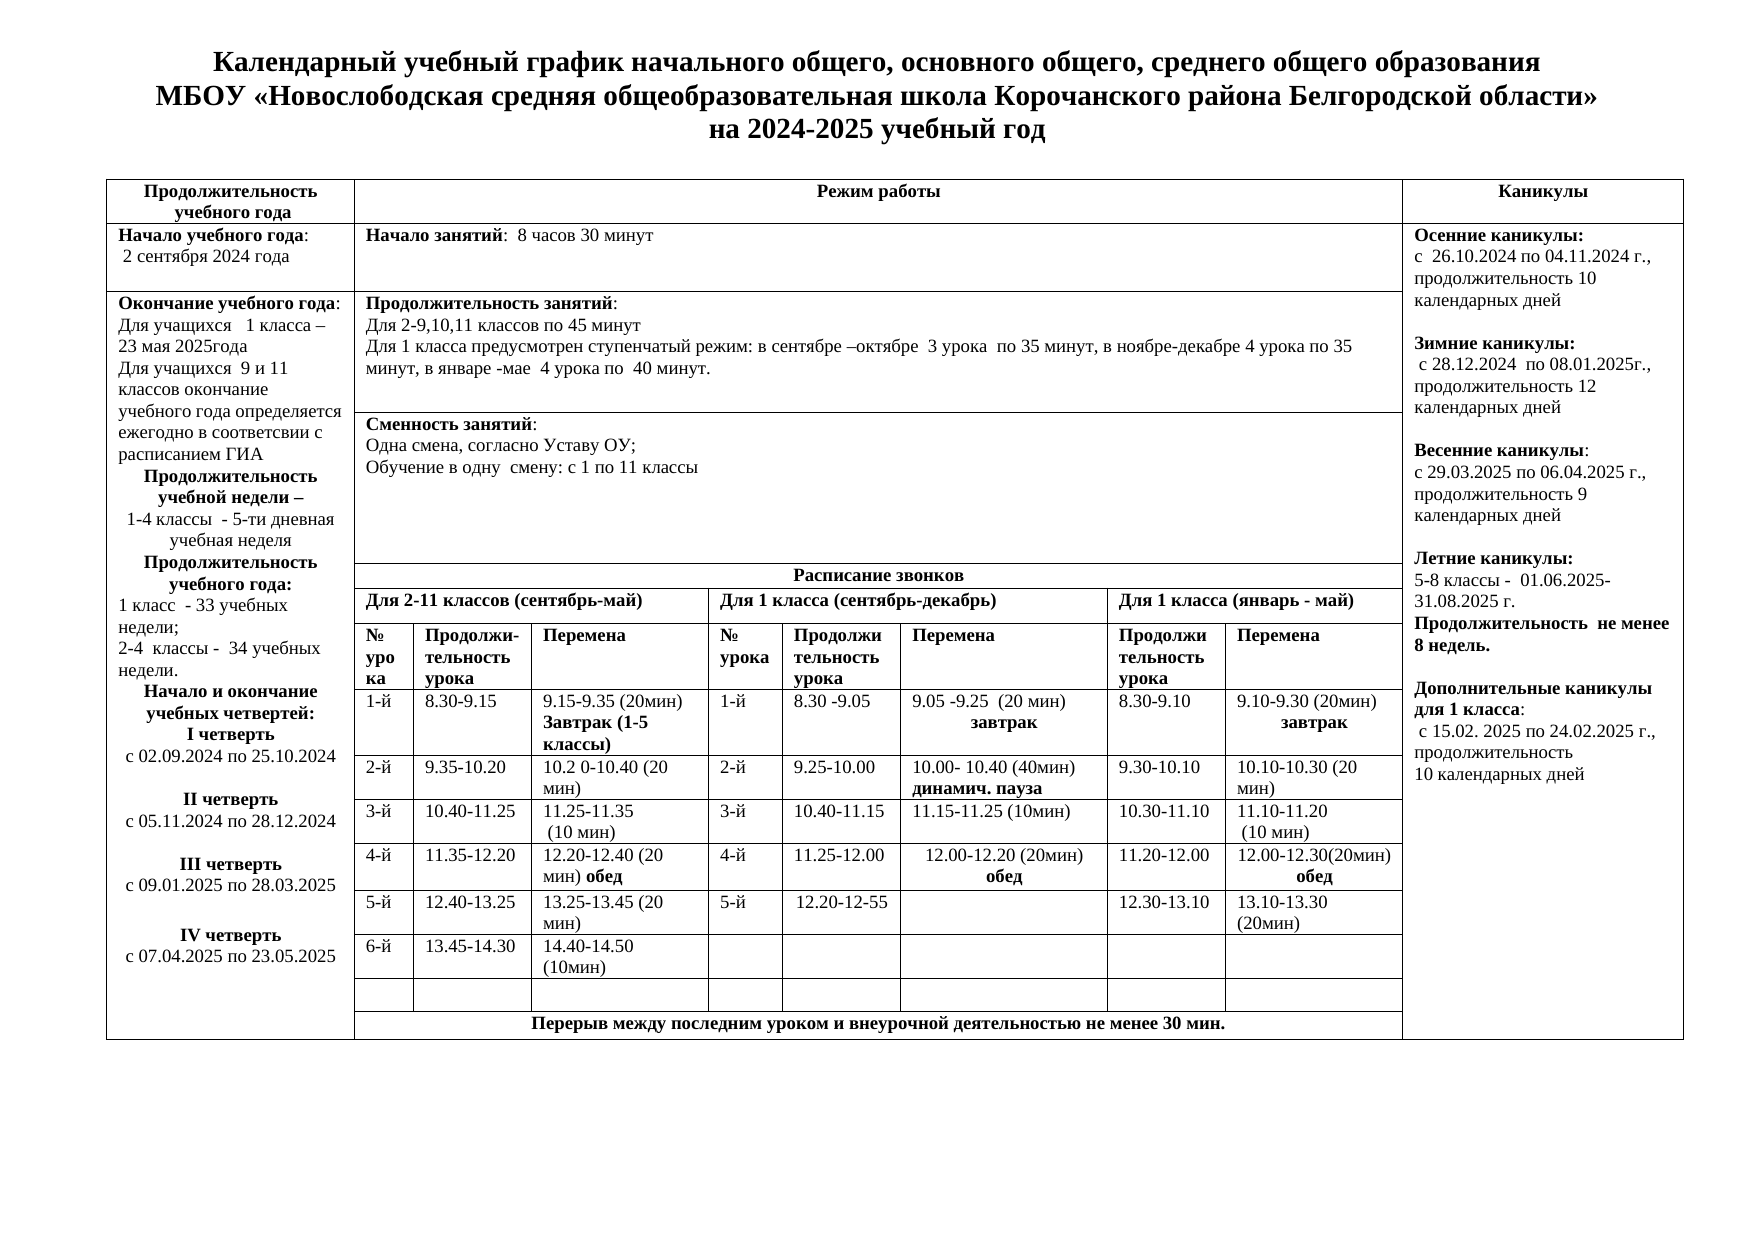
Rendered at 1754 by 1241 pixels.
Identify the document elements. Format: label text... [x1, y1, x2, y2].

table_cell Сменность занятий: Одна смена, согласно Уставу ОУ; Обучение в одну смену: с 1 по 11 классы [355, 413, 1402, 563]
table_cell Для 2-11 классов (сентябрь-май) [355, 589, 708, 623]
table_cell 8.30-9.10 [1108, 690, 1225, 754]
table_cell 9.25-10.00 [783, 756, 900, 799]
table_cell 13.10-13.30 (20мин) [1226, 891, 1402, 934]
table_cell № урока [355, 624, 413, 689]
table_cell 2-й [355, 756, 413, 799]
table_cell [709, 935, 782, 978]
table_cell Перемена [901, 624, 1107, 689]
table_cell 8.30-9.15 [414, 690, 531, 754]
table_cell Перерыв между последним уроком и внеурочной деятельностью не менее 30 мин. [355, 1012, 1402, 1039]
table_cell [1226, 935, 1402, 978]
text Календарный учебный график начального общего, основного общего, среднего общего образования [118, 44, 1636, 78]
table_cell Начало учебного года: 2 сентября 2024 года [107, 224, 354, 291]
table_cell 12.00-12.30(20мин) обед [1226, 844, 1402, 890]
table_cell Продолжительность урока [1108, 624, 1225, 689]
table_cell 3-й [355, 800, 413, 843]
table_cell 10.2 0-10.40 (20 мин) [532, 756, 708, 799]
table_cell [901, 935, 1107, 978]
table_cell 2-й [709, 756, 782, 799]
table_cell 4-й [709, 844, 782, 890]
table_cell Расписание звонков [355, 564, 1402, 588]
table_cell 1-й [355, 690, 413, 754]
table_cell Для 1 класса (январь - май) [1108, 589, 1402, 623]
table_cell 12.20-12-55 [783, 891, 900, 934]
table_cell 11.15-11.25 (10мин) [901, 800, 1107, 843]
table_cell 10.40-11.15 [783, 800, 900, 843]
table_cell 6-й [355, 935, 413, 978]
table_cell [355, 979, 413, 1011]
table_cell Начало занятий: 8 часов 30 минут [355, 224, 1402, 291]
table_cell 9.05 -9.25 (20 мин) завтрак [901, 690, 1107, 754]
table_cell 9.15-9.35 (20мин) Завтрак (1-5 классы) [532, 690, 708, 754]
table_header Каникулы [1403, 180, 1683, 223]
table_cell 11.35-12.20 [414, 844, 531, 890]
table_cell [532, 979, 708, 1011]
table_cell 5-й [355, 891, 413, 934]
table_cell 9.35-10.20 [414, 756, 531, 799]
table_cell 12.00-12.20 (20мин) обед [901, 844, 1107, 890]
table_cell 11.25-11.35 (10 мин) [532, 800, 708, 843]
table_cell [901, 891, 1107, 934]
table_cell Продолжи-тельность урока [414, 624, 531, 689]
table_cell 4-й [355, 844, 413, 890]
table_cell 10.00- 10.40 (40мин) динамич. пауза [901, 756, 1107, 799]
table_cell [783, 935, 900, 978]
table_cell Окончание учебного года: Для учащихся 1 класса – 23 мая 2025года Для учащихся 9 и 11 классов окончание учебного года определяется ежегодно в соответсвии с расписанием ГИА Продолжительность учебной недели – 1-4 классы - 5-ти дневная учебная неделя Продолжительность учебного года: 1 класс - 33 учебных недели; 2-4 классы - 34 учебных недели. Начало и окончание учебных четвертей: I четверть с 02.09.2024 по 25.10.2024 II четверть с 05.11.2024 по 28.12.2024 III четверть с 09.01.2025 по 28.03.2025 IV четверть с 07.04.2025 по 23.05.2025 [107, 292, 354, 1039]
table_cell Перемена [1226, 624, 1402, 689]
table_cell [783, 979, 900, 1011]
table_cell [709, 979, 782, 1011]
table_cell Перемена [532, 624, 708, 689]
table_header Режим работы [355, 180, 1402, 223]
table_cell [1108, 979, 1225, 1011]
table_cell [1108, 935, 1225, 978]
text на 2024-2025 учебный год [118, 111, 1636, 145]
table_cell 10.30-11.10 [1108, 800, 1225, 843]
table_cell 11.20-12.00 [1108, 844, 1225, 890]
table_cell 9.10-9.30 (20мин) завтрак [1226, 690, 1402, 754]
table_cell 1-й [709, 690, 782, 754]
table_cell [901, 979, 1107, 1011]
table_cell [414, 979, 531, 1011]
table_cell Продолжительность занятий: Для 2-9,10,11 классов по 45 минут Для 1 класса предусмотрен ступенчатый режим: в сентябре –октябре 3 урока по 35 минут, в ноябре-декабре 4 урока по 35 минут, в январе -мае 4 урока по 40 минут. [355, 292, 1402, 412]
table_cell 9.30-10.10 [1108, 756, 1225, 799]
table_cell 3-й [709, 800, 782, 843]
table_cell 10.10-10.30 (20 мин) [1226, 756, 1402, 799]
text МБОУ «Новослободская средняя общеобразовательная школа Корочанского района Белгородской области» [118, 78, 1636, 111]
table_cell 12.30-13.10 [1108, 891, 1225, 934]
table_header Продолжительность учебного года [107, 180, 354, 223]
table_cell 10.40-11.25 [414, 800, 531, 843]
table_cell 5-й [709, 891, 782, 934]
table_cell 12.20-12.40 (20 мин) обед [532, 844, 708, 890]
table_cell 14.40-14.50 (10мин) [532, 935, 708, 978]
table_cell 12.40-13.25 [414, 891, 531, 934]
table_cell 11.25-12.00 [783, 844, 900, 890]
table_cell Для 1 класса (сентябрь-декабрь) [709, 589, 1107, 623]
table_cell Продолжительность урока [783, 624, 900, 689]
table_cell № урока [709, 624, 782, 689]
table_cell 8.30 -9.05 [783, 690, 900, 754]
table_cell [1226, 979, 1402, 1011]
table_cell Осенние каникулы: с 26.10.2024 по 04.11.2024 г., продолжительность 10 календарных дней Зимние каникулы: с 28.12.2024 по 08.01.2025г., продолжительность 12 календарных дней Весенние каникулы: с 29.03.2025 по 06.04.2025 г., продолжительность 9 календарных дней Летние каникулы: 5-8 классы - 01.06.2025- 31.08.2025 г. Продолжительность не менее 8 недель. Дополнительные каникулы для 1 класса: с 15.02. 2025 по 24.02.2025 г., продолжительность 10 календарных дней [1403, 224, 1683, 1039]
table_cell 13.25-13.45 (20 мин) [532, 891, 708, 934]
table_cell 13.45-14.30 [414, 935, 531, 978]
table_cell 11.10-11.20 (10 мин) [1226, 800, 1402, 843]
